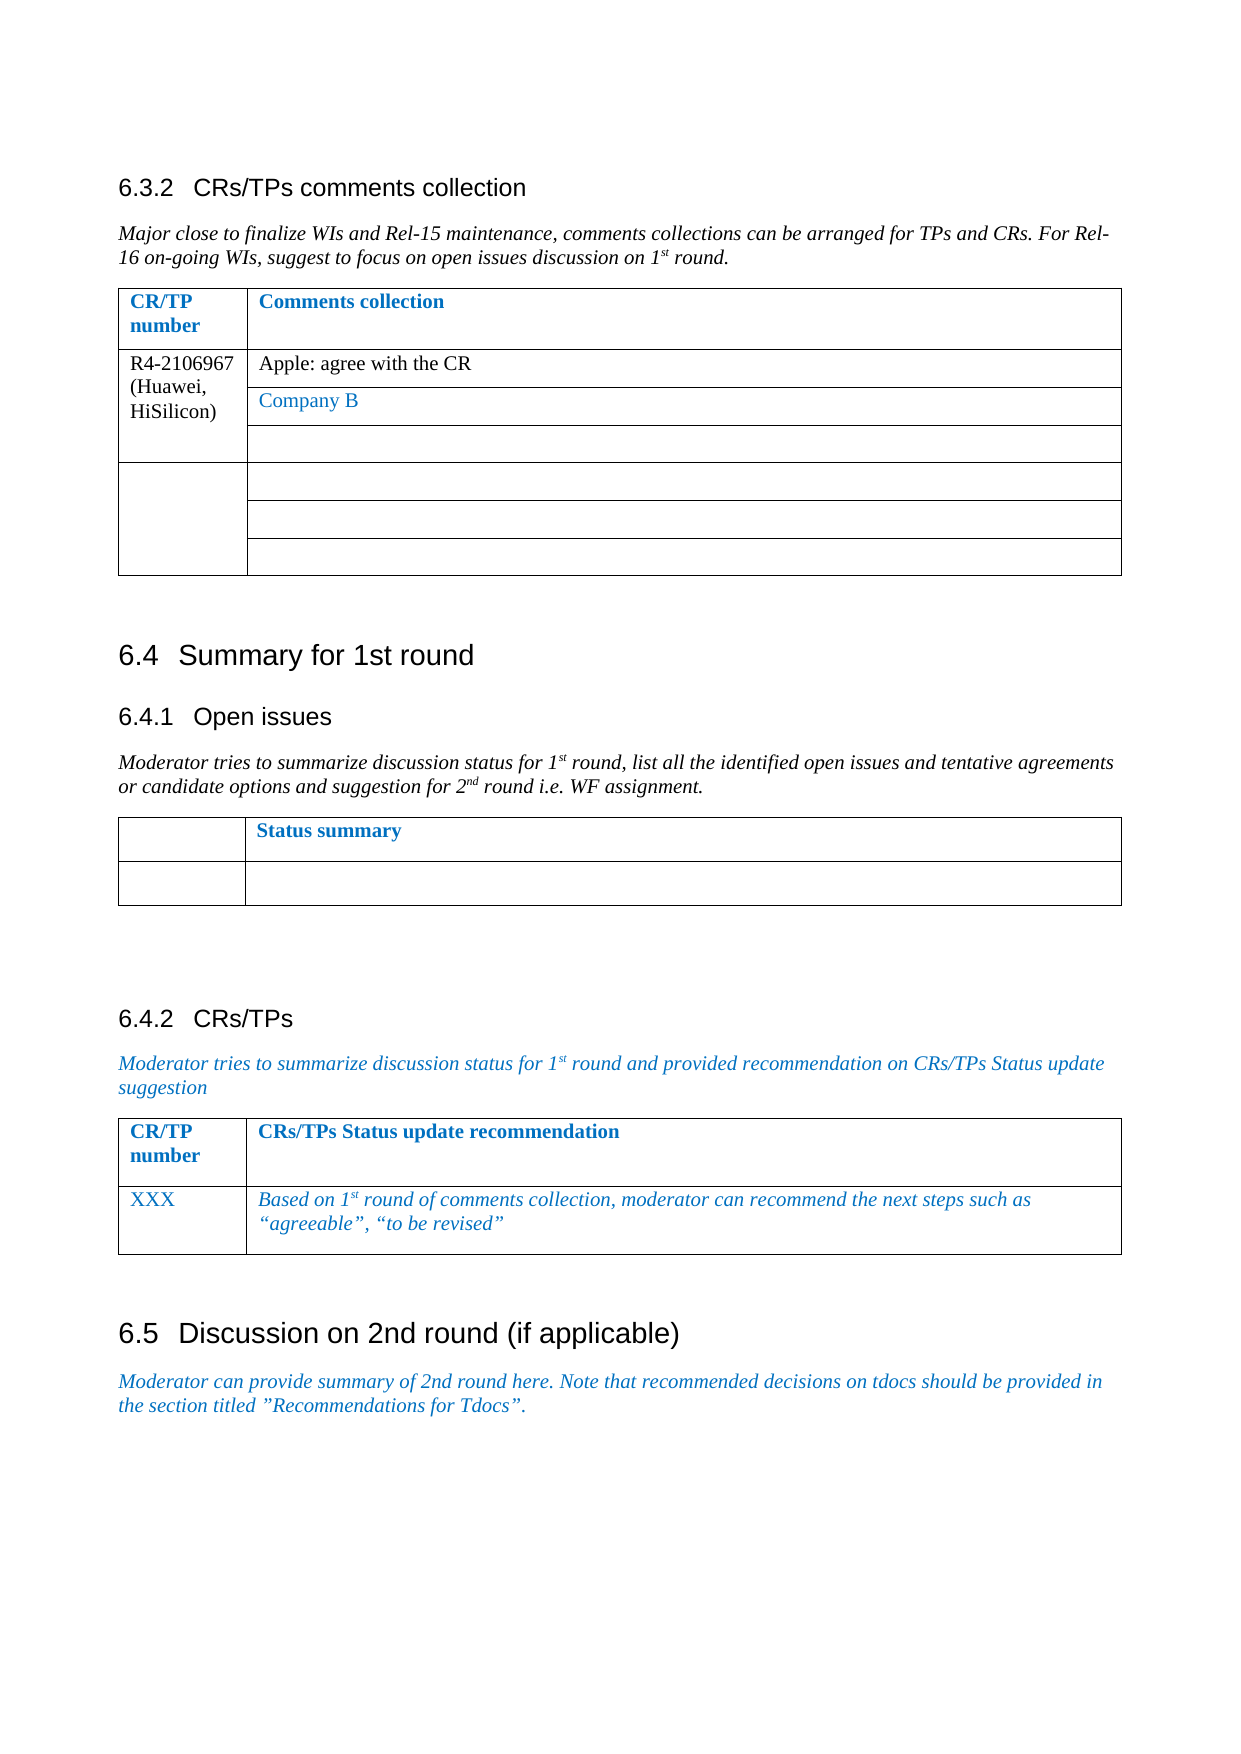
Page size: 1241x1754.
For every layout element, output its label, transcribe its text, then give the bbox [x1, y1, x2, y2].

text Moderator can provide summary of 2nd round here. Note that recommended decisions on tdocs should be provided in the section titled ”Recommendations for Tdocs”. [118, 1369, 1122, 1417]
text Major close to finalize WIs and Rel-15 maintenance, comments collections can be arranged for TPs and CRs. For Rel-16 on-going WIs, suggest to focus on open issues discussion on 1st round. [118, 221, 1122, 269]
table_header Status summary [246, 818, 1121, 861]
table_cell Apple: agree with the CR [248, 350, 1121, 387]
text Moderator tries to summarize discussion status for 1st round, list all the identified open issues and tentative agreements or candidate options and suggestion for 2nd round i.e. WF assignment. [118, 750, 1122, 798]
table_cell [246, 862, 1121, 904]
table_header CRs/TPs Status update recommendation [247, 1119, 1121, 1186]
table_cell XXX [119, 1187, 246, 1254]
subtitle Discussion on 2nd round (if applicable) [118, 1316, 1122, 1350]
table_header CR/TP number [119, 289, 247, 349]
table_header [119, 818, 245, 861]
table_cell Based on 1st round of comments collection, moderator can recommend the next steps such as “agreeable”, “to be revised” [247, 1187, 1121, 1254]
subtitle Summary for 1st round [118, 638, 1122, 671]
subtitle CRs/TPs comments collection [118, 173, 1122, 202]
table_cell [248, 463, 1121, 500]
table_header CR/TP number [119, 1119, 246, 1186]
text Moderator tries to summarize discussion status for 1st round and provided recommendation on CRs/TPs Status update suggestion [118, 1051, 1122, 1099]
table_cell [119, 862, 245, 904]
table_cell [248, 426, 1121, 462]
table_cell [119, 463, 247, 575]
table_cell Company B [248, 388, 1121, 424]
table_cell [248, 501, 1121, 537]
table_header Comments collection [248, 289, 1121, 349]
subtitle CRs/TPs [118, 1004, 1122, 1032]
subtitle Open issues [118, 702, 1122, 731]
table_cell [248, 539, 1121, 575]
table_cell R4-2106967 (Huawei, HiSilicon) [119, 350, 247, 462]
